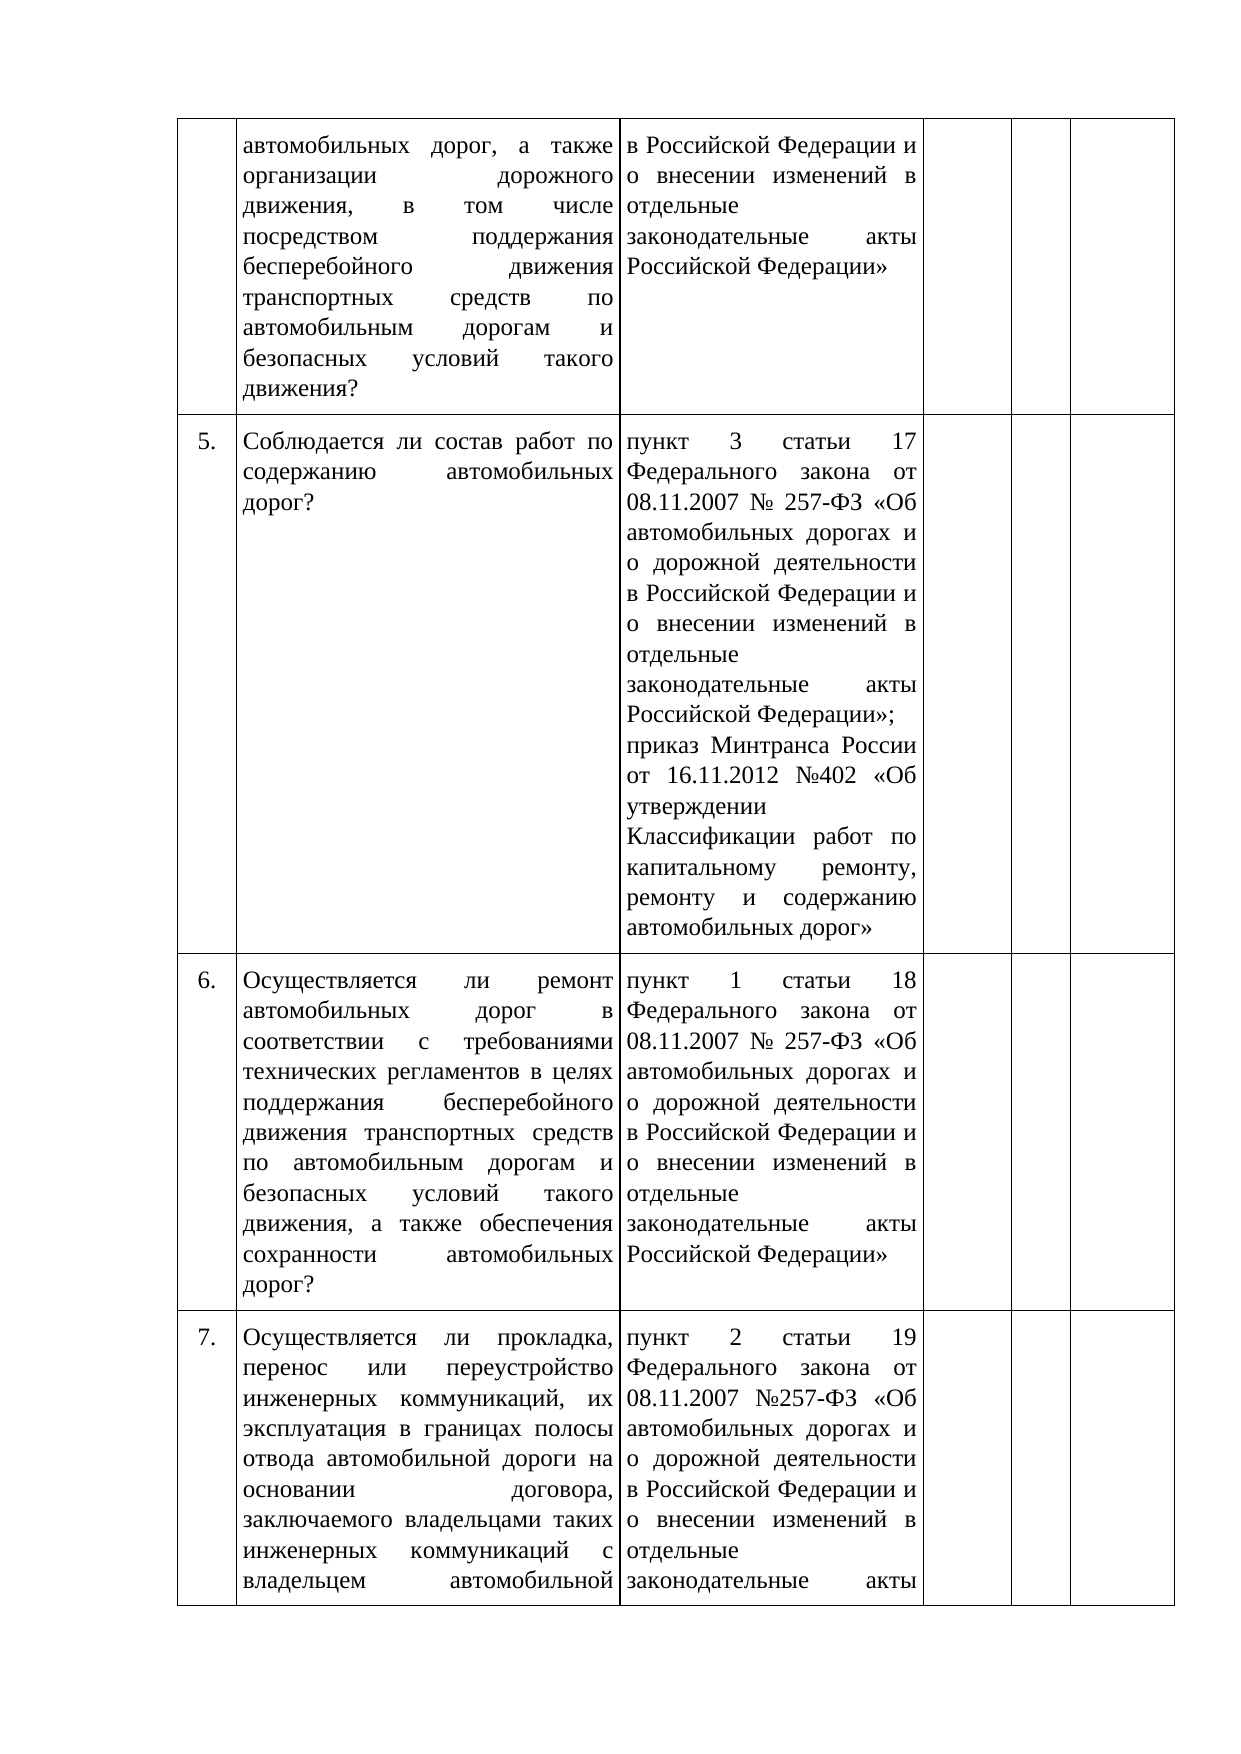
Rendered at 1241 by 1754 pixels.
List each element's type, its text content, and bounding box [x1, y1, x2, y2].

table_cell 4. [178, 119, 236, 414]
table_cell Осуществляется ли ремонт автомобильных дорог в соответствии с требованиями технических регламентов в целях поддержания бесперебойного движения транспортных средств по автомобильным дорогам и безопасных условий такого движения, а также обеспечения сохранности автомобильных дорог? [237, 954, 619, 1310]
table_cell [1071, 119, 1174, 414]
table_cell [1012, 119, 1070, 414]
table_cell [924, 954, 1011, 1310]
table_cell [1071, 954, 1174, 1310]
table_cell пункт 3 статьи 17 Федерального закона от 08.11.2007 № 257-ФЗ «Об автомобильных дорогах и о дорожной деятельности в Российской Федерации и о внесении изменений в отдельные законодательные акты Российской Федерации»; приказ Минтранса России от 16.11.2012 №402 «Об утверждении Классификации работ по капитальному ремонту, ремонту и содержанию автомобильных дорог» [621, 415, 923, 953]
table_cell [924, 1311, 1011, 1604]
table_cell пункт 1 статьи 18 Федерального закона от 08.11.2007 № 257-ФЗ «Об автомобильных дорогах и о дорожной деятельности в Российской Федерации и о внесении изменений в отдельные законодательные акты Российской Федерации» [621, 954, 923, 1310]
table_cell 6. [178, 954, 236, 1310]
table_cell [237, 119, 619, 414]
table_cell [621, 119, 923, 414]
table_cell [1071, 1311, 1174, 1604]
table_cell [621, 1311, 923, 1604]
table_cell [1071, 415, 1174, 953]
table_cell Соблюдается ли состав работ по содержанию автомобильных дорог? [237, 415, 619, 953]
table_cell [1012, 954, 1070, 1310]
table_cell [924, 415, 1011, 953]
table_cell [1012, 415, 1070, 953]
table_cell 7. [178, 1311, 236, 1604]
table_cell [924, 119, 1011, 414]
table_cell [237, 1311, 619, 1604]
table_cell 5. [178, 415, 236, 953]
table_cell [1012, 1311, 1070, 1604]
